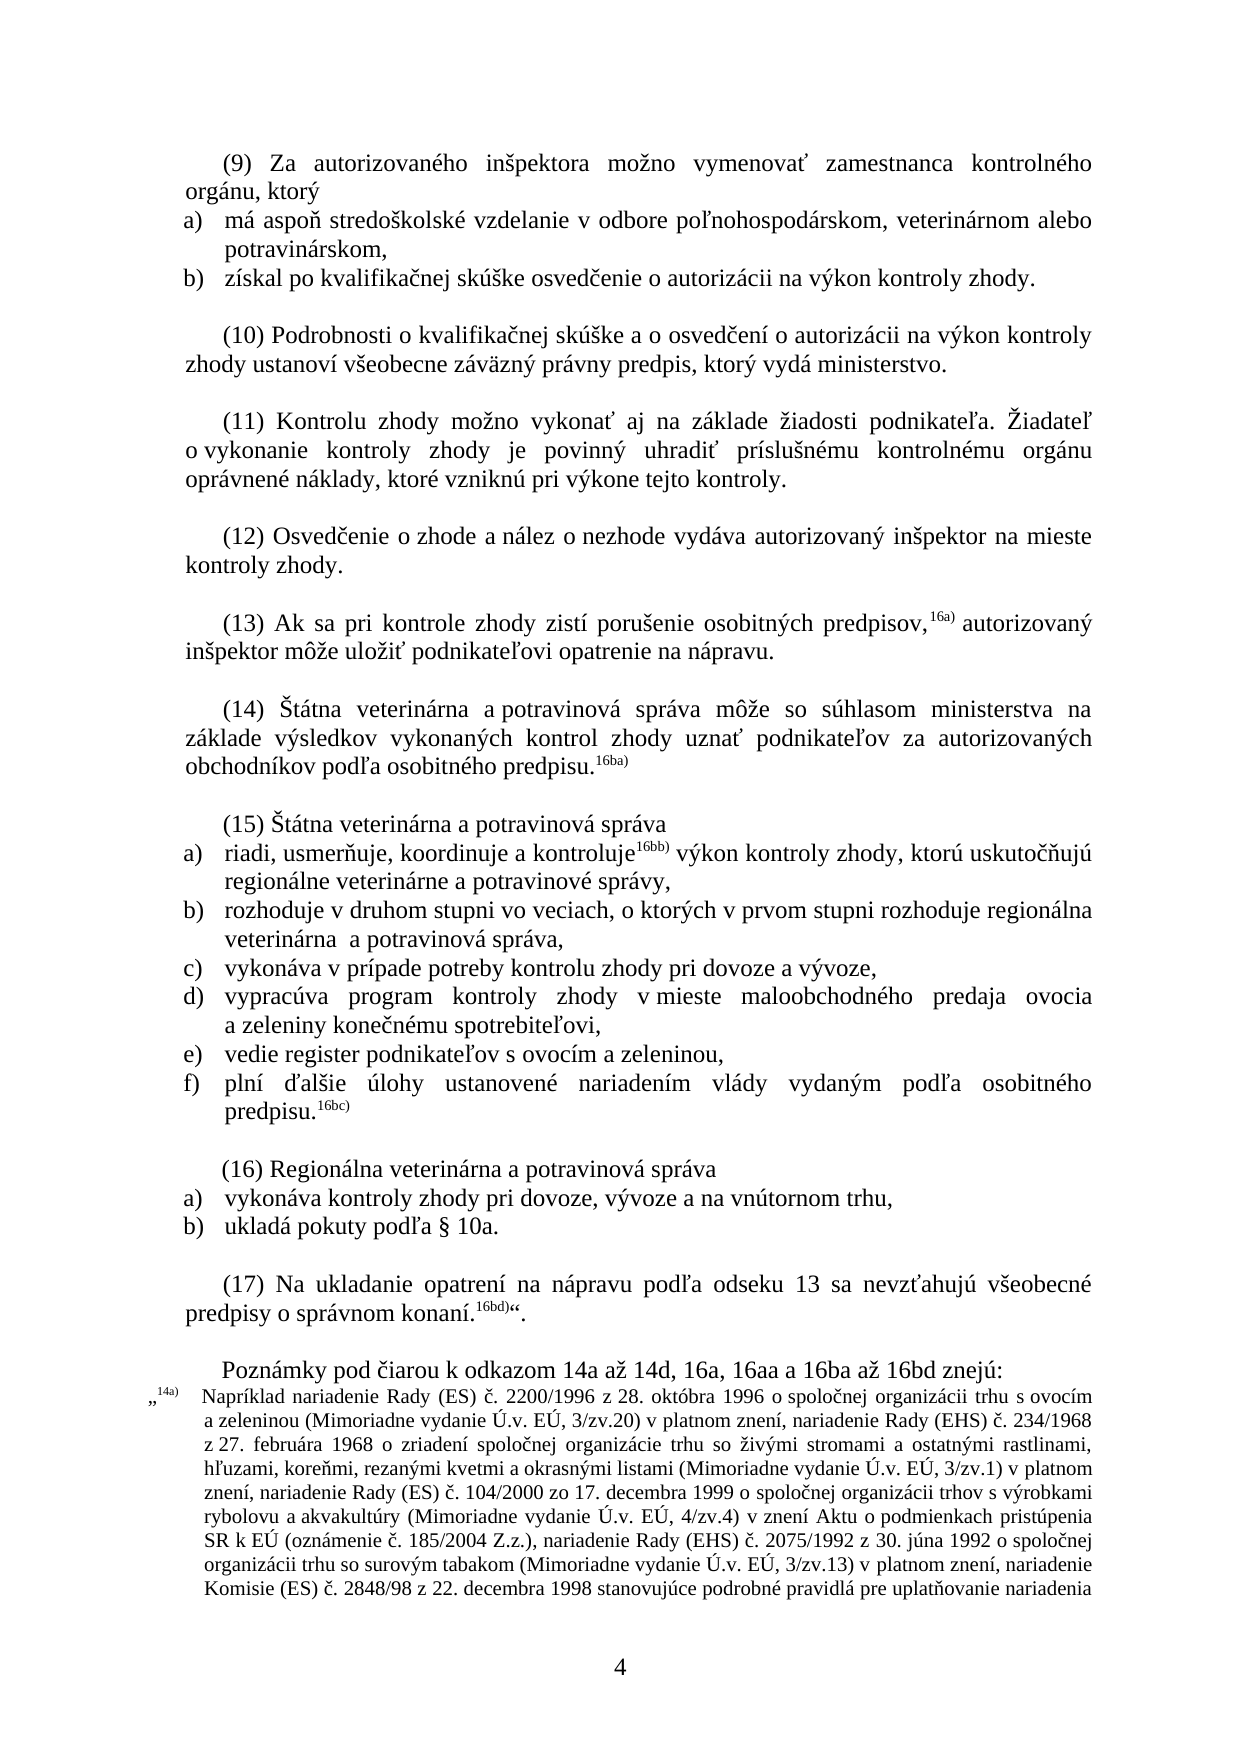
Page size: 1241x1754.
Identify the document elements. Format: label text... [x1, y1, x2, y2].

list riadi, usmerňuje, koordinuje a kontroluje16bb) výkon kontroly zhody, ktorú uskutočňujú regionálne veterinárne a potravinové správy, [183, 838, 1093, 895]
list vykonáva v prípade potreby kontrolu zhody pri dovoze a vývoze, [183, 953, 1093, 981]
text Poznámky pod čiarou k odkazom 14a až 14d, 16a, 16aa a 16ba až 16bd znejú: [185, 1355, 1093, 1384]
text (12) Osvedčenie o zhode a nález o nezhode vydáva autorizovaný inšpektor na mieste kontroly zhody. [185, 521, 1093, 579]
text (9) Za autorizovaného inšpektora možno vymenovať zamestnanca kontrolného orgánu, ktorý [185, 148, 1093, 205]
list získal po kvalifikačnej skúške osvedčenie o autorizácii na výkon kontroly zhody. [183, 263, 1093, 291]
list má aspoň stredoškolské vzdelanie v odbore poľnohospodárskom, veterinárnom alebo potravinárskom, [183, 205, 1093, 263]
text (13) Ak sa pri kontrole zhody zistí porušenie osobitných predpisov,16a) autorizovaný inšpektor môže uložiť podnikateľovi opatrenie na nápravu. [185, 608, 1093, 665]
text (10) Podrobnosti o kvalifikačnej skúške a o osvedčení o autorizácii na výkon kontroly zhody ustanoví všeobecne záväzný právny predpis, ktorý vydá ministerstvo. [185, 320, 1093, 378]
text (17) Na ukladanie opatrení na nápravu podľa odseku 13 sa nevzťahujú všeobecné predpisy o správnom konaní.16bd)“. [185, 1269, 1093, 1326]
text (11) Kontrolu zhody možno vykonať aj na základe žiadosti podnikateľa. Žiadateľ o vykonanie kontroly zhody je povinný uhradiť príslušnému kontrolnému orgánu oprávnené náklady, ktoré vzniknú pri výkone tejto kontroly. [185, 406, 1093, 493]
list plní ďalšie úlohy ustanovené nariadením vlády vydaným podľa osobitného predpisu.16bc) [183, 1068, 1093, 1125]
list rozhoduje v druhom stupni vo veciach, o ktorých v prvom stupni rozhoduje regionálna veterinárna a potravinová správa, [183, 895, 1093, 953]
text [148, 1384, 1093, 1600]
text (16) Regionálna veterinárna a potravinová správa [221, 1154, 1093, 1183]
list vypracúva program kontroly zhody v mieste maloobchodného predaja ovocia a zeleniny konečnému spotrebiteľovi, [183, 981, 1093, 1039]
list vykonáva kontroly zhody pri dovoze, vývoze a na vnútornom trhu, [183, 1183, 1093, 1211]
list vedie register podnikateľov s ovocím a zeleninou, [183, 1039, 1093, 1068]
text (14) Štátna veterinárna a potravinová správa môže so súhlasom ministerstva na základe výsledkov vykonaných kontrol zhody uznať podnikateľov za autorizovaných obchodníkov podľa osobitného predpisu.16ba) [185, 694, 1093, 780]
text (15) Štátna veterinárna a potravinová správa [185, 809, 1093, 838]
list ukladá pokuty podľa § 10a. [183, 1211, 1093, 1240]
